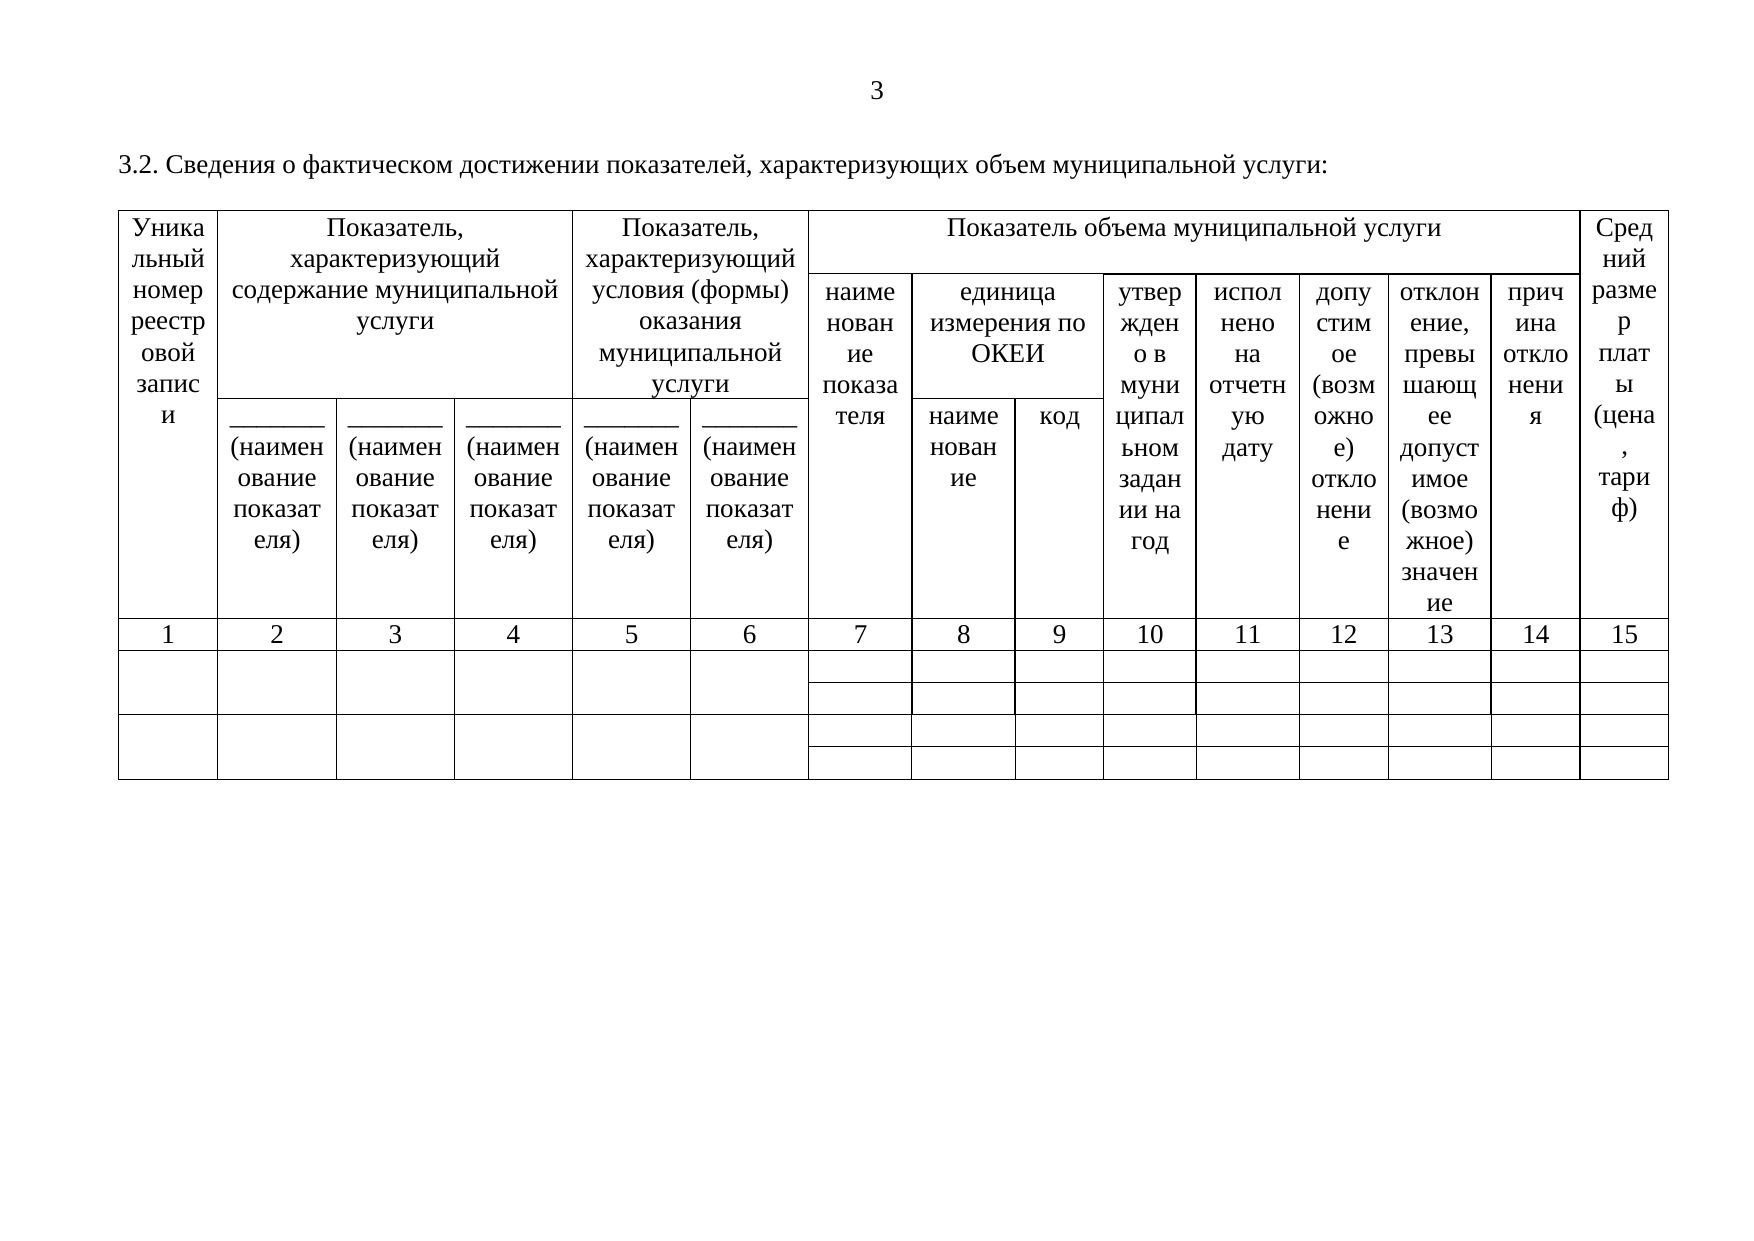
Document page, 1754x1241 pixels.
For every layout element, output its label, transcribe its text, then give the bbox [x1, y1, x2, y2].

table_cell [1016, 747, 1103, 778]
table_cell [1104, 651, 1195, 682]
table_cell [1300, 715, 1388, 746]
table_cell [691, 715, 808, 778]
table_header Уникальный номер реестровой записи [119, 211, 217, 617]
table_cell [573, 715, 690, 778]
table_cell [337, 651, 454, 714]
table_cell наименование показателя [809, 274, 911, 617]
table_cell [1300, 651, 1388, 682]
table_cell [913, 651, 1014, 682]
table_cell 5 [573, 619, 690, 650]
table_cell 1 [119, 619, 217, 650]
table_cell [1104, 275, 1195, 617]
table_cell [1016, 715, 1103, 746]
table_header Средний размер платы (цена, тариф) [1581, 211, 1668, 617]
table_cell [1104, 683, 1195, 714]
table_cell 13 [1389, 619, 1490, 650]
table_cell [1389, 747, 1491, 778]
table_cell [337, 715, 454, 778]
table_cell причина отклонения [1492, 275, 1579, 617]
table_cell [809, 715, 911, 746]
table_cell 15 [1581, 619, 1668, 650]
table_cell [1300, 747, 1388, 778]
table_cell [1389, 683, 1490, 714]
table_cell [1197, 715, 1299, 746]
table_cell 8 [913, 619, 1014, 650]
table_header Показатель, характеризующий условия (формы) оказания муниципальной услуги [573, 211, 808, 398]
table_cell [912, 715, 1015, 746]
table_cell 12 [1300, 619, 1388, 650]
table_cell допустимое (возможное) отклонение [1300, 275, 1388, 617]
table_cell 2 [218, 619, 336, 650]
table_cell 10 [1104, 619, 1195, 650]
table_cell [1581, 715, 1668, 746]
table_cell [1492, 715, 1579, 746]
table_cell [1016, 683, 1103, 714]
table_cell [1104, 747, 1196, 778]
table_cell [455, 651, 572, 714]
table_cell [1581, 683, 1668, 714]
table_cell наименование [913, 399, 1014, 617]
table_header Показатель, характеризующий содержание муниципальной услуги [218, 211, 572, 398]
table_cell [809, 683, 911, 714]
table_cell [1492, 747, 1579, 778]
table_cell [1300, 683, 1388, 714]
table_cell 4 [455, 619, 572, 650]
table_cell [1197, 651, 1299, 682]
table_cell [119, 715, 217, 778]
table_cell исполнено на отчетную дату [1197, 275, 1299, 617]
table_cell _______ (наименование показателя) [337, 399, 454, 617]
table_cell [119, 651, 217, 714]
table_cell 3 [337, 619, 454, 650]
table_cell отклонение, превышающее допустимое (возможное) значение [1389, 275, 1490, 617]
table_cell [1197, 747, 1299, 778]
table_cell [1104, 715, 1196, 746]
table_cell 9 [1016, 619, 1103, 650]
table_cell [455, 715, 572, 778]
table_cell единица измерения по ОКЕИ [913, 274, 1103, 398]
table_cell [1492, 651, 1579, 682]
table_cell 6 [691, 619, 808, 650]
table_cell [1581, 651, 1668, 682]
table_cell _______ (наименование показателя) [573, 399, 690, 617]
table_cell [1389, 651, 1490, 682]
table_cell 14 [1492, 619, 1579, 650]
table_header Показатель объема муниципальной услуги [809, 211, 1579, 273]
table_cell [1389, 715, 1491, 746]
table_cell 11 [1197, 619, 1299, 650]
table_cell _______ (наименование показателя) [455, 399, 572, 617]
table_cell [691, 651, 808, 714]
table_cell 7 [809, 619, 911, 650]
table_cell [809, 747, 911, 778]
table_cell [1581, 747, 1668, 778]
table_cell [809, 651, 911, 682]
table_cell [1197, 683, 1299, 714]
table_cell _______ (наименование показателя) [218, 399, 336, 617]
table_cell [912, 747, 1015, 778]
table_cell [1492, 683, 1579, 714]
table_cell [218, 715, 336, 778]
table_cell _______ (наименование показателя) [691, 399, 808, 617]
table_cell код [1016, 399, 1103, 617]
table_cell [218, 651, 336, 714]
text 3.2. Сведения о фактическом достижении показателей, характеризующих объем муниципальной услуги: [118, 148, 1636, 179]
table_cell [1016, 651, 1103, 682]
table_cell [913, 683, 1014, 714]
table_cell [573, 651, 690, 714]
